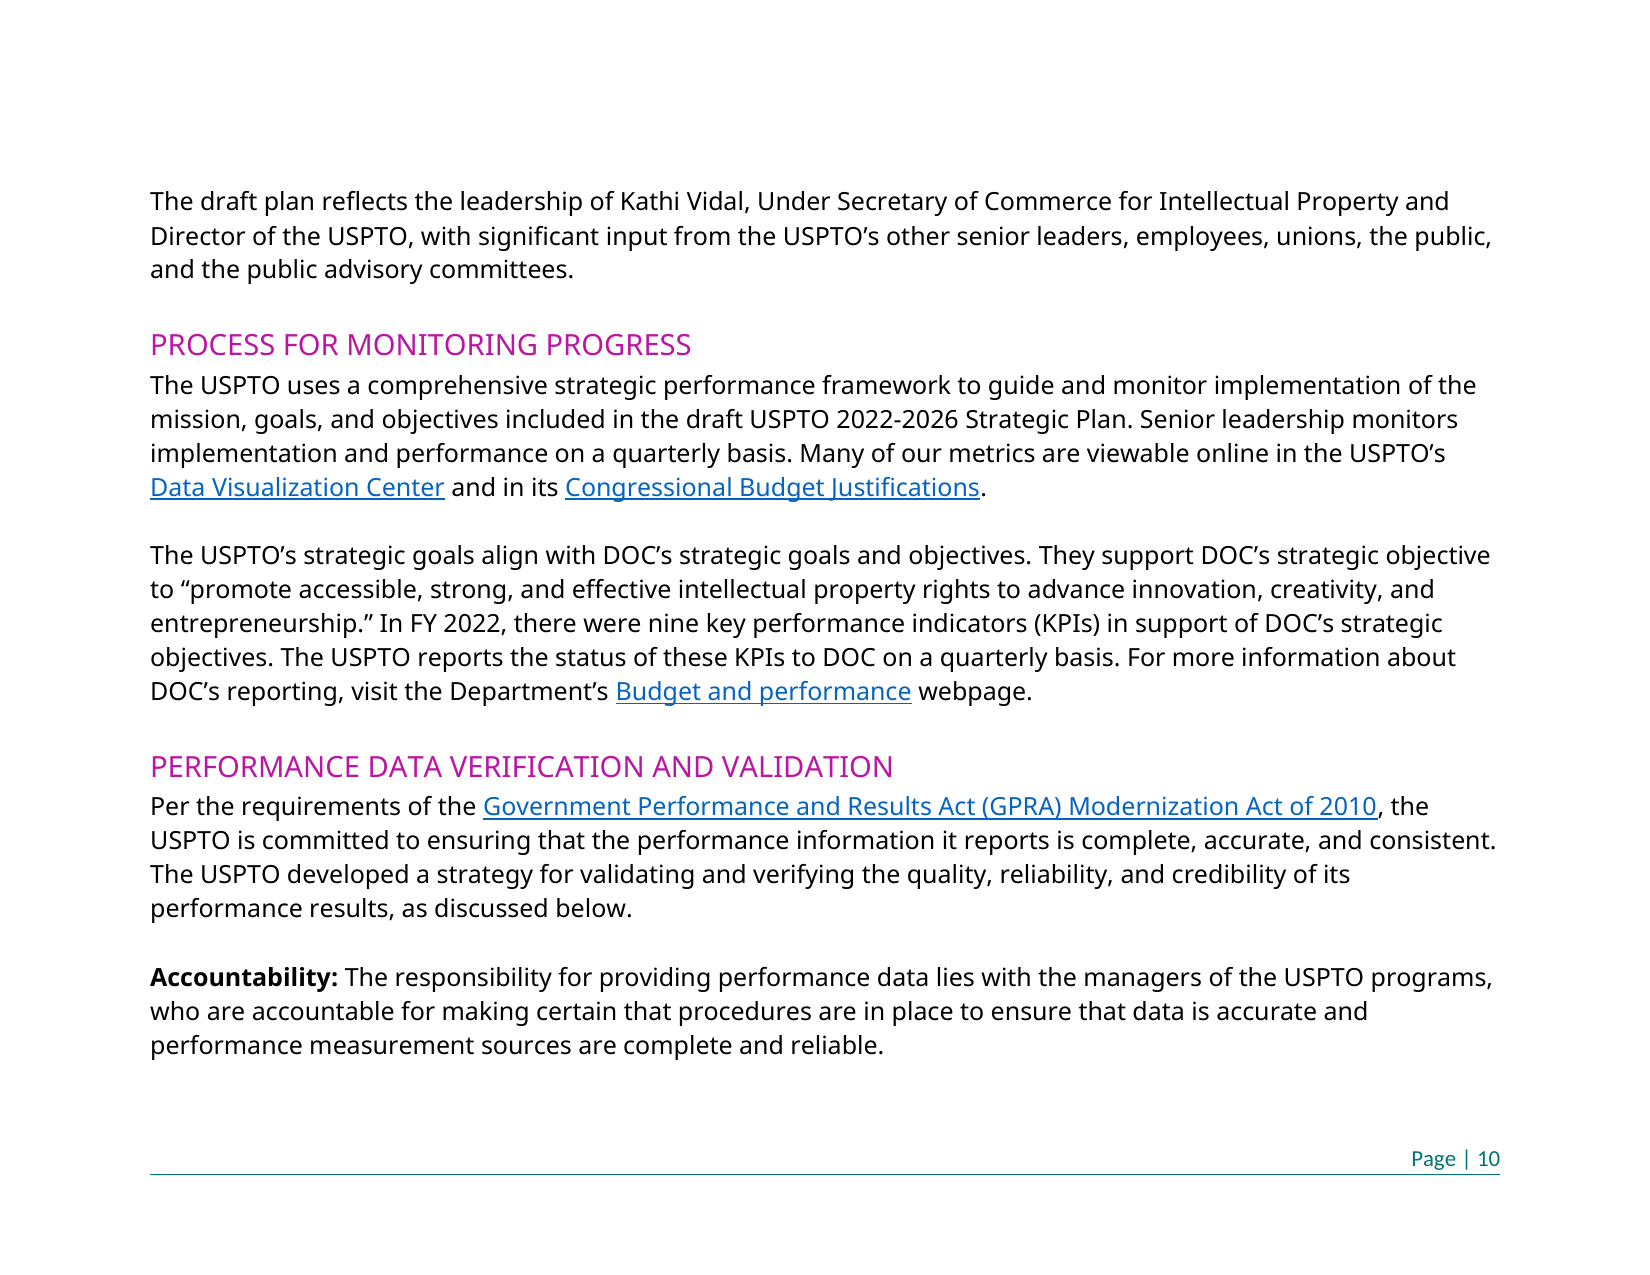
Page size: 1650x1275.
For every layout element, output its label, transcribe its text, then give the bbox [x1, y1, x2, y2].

subtitle PROCESS FOR MONITORING PROGRESS [150, 324, 1500, 364]
subtitle PERFORMANCE DATA VERIFICATION AND VALIDATION [150, 746, 1500, 786]
text Per the requirements of the Government Performance and Results Act (GPRA) Modernization Act of 2010, the USPTO is committed to ensuring that the performance information it reports is complete, accurate, and consistent. The USPTO developed a strategy for validating and verifying the quality, reliability, and credibility of its performance results, as discussed below. [150, 789, 1500, 925]
text The draft plan reflects the leadership of Kathi Vidal, Under Secretary of Commerce for Intellectual Property and Director of the USPTO, with significant input from the USPTO’s other senior leaders, employees, unions, the public, and the public advisory committees. [150, 184, 1500, 286]
text The USPTO’s strategic goals align with DOC’s strategic goals and objectives. They support DOC’s strategic objective to “promote accessible, strong, and effective intellectual property rights to advance innovation, creativity, and entrepreneurship.” In FY 2022, there were nine key performance indicators (KPIs) in support of DOC’s strategic objectives. The USPTO reports the status of these KPIs to DOC on a quarterly basis. For more information about DOC’s reporting, visit the Department’s Budget and performance webpage. [150, 538, 1500, 708]
text The USPTO uses a comprehensive strategic performance framework to guide and monitor implementation of the mission, goals, and objectives included in the draft USPTO 2022-2026 Strategic Plan. Senior leadership monitors implementation and performance on a quarterly basis. Many of our metrics are viewable online in the USPTO’s Data Visualization Center and in its Congressional Budget Justifications. [150, 367, 1500, 503]
text Accountability: The responsibility for providing performance data lies with the managers of the USPTO programs, who are accountable for making certain that procedures are in place to ensure that data is accurate and performance measurement sources are complete and reliable. [150, 959, 1500, 1061]
